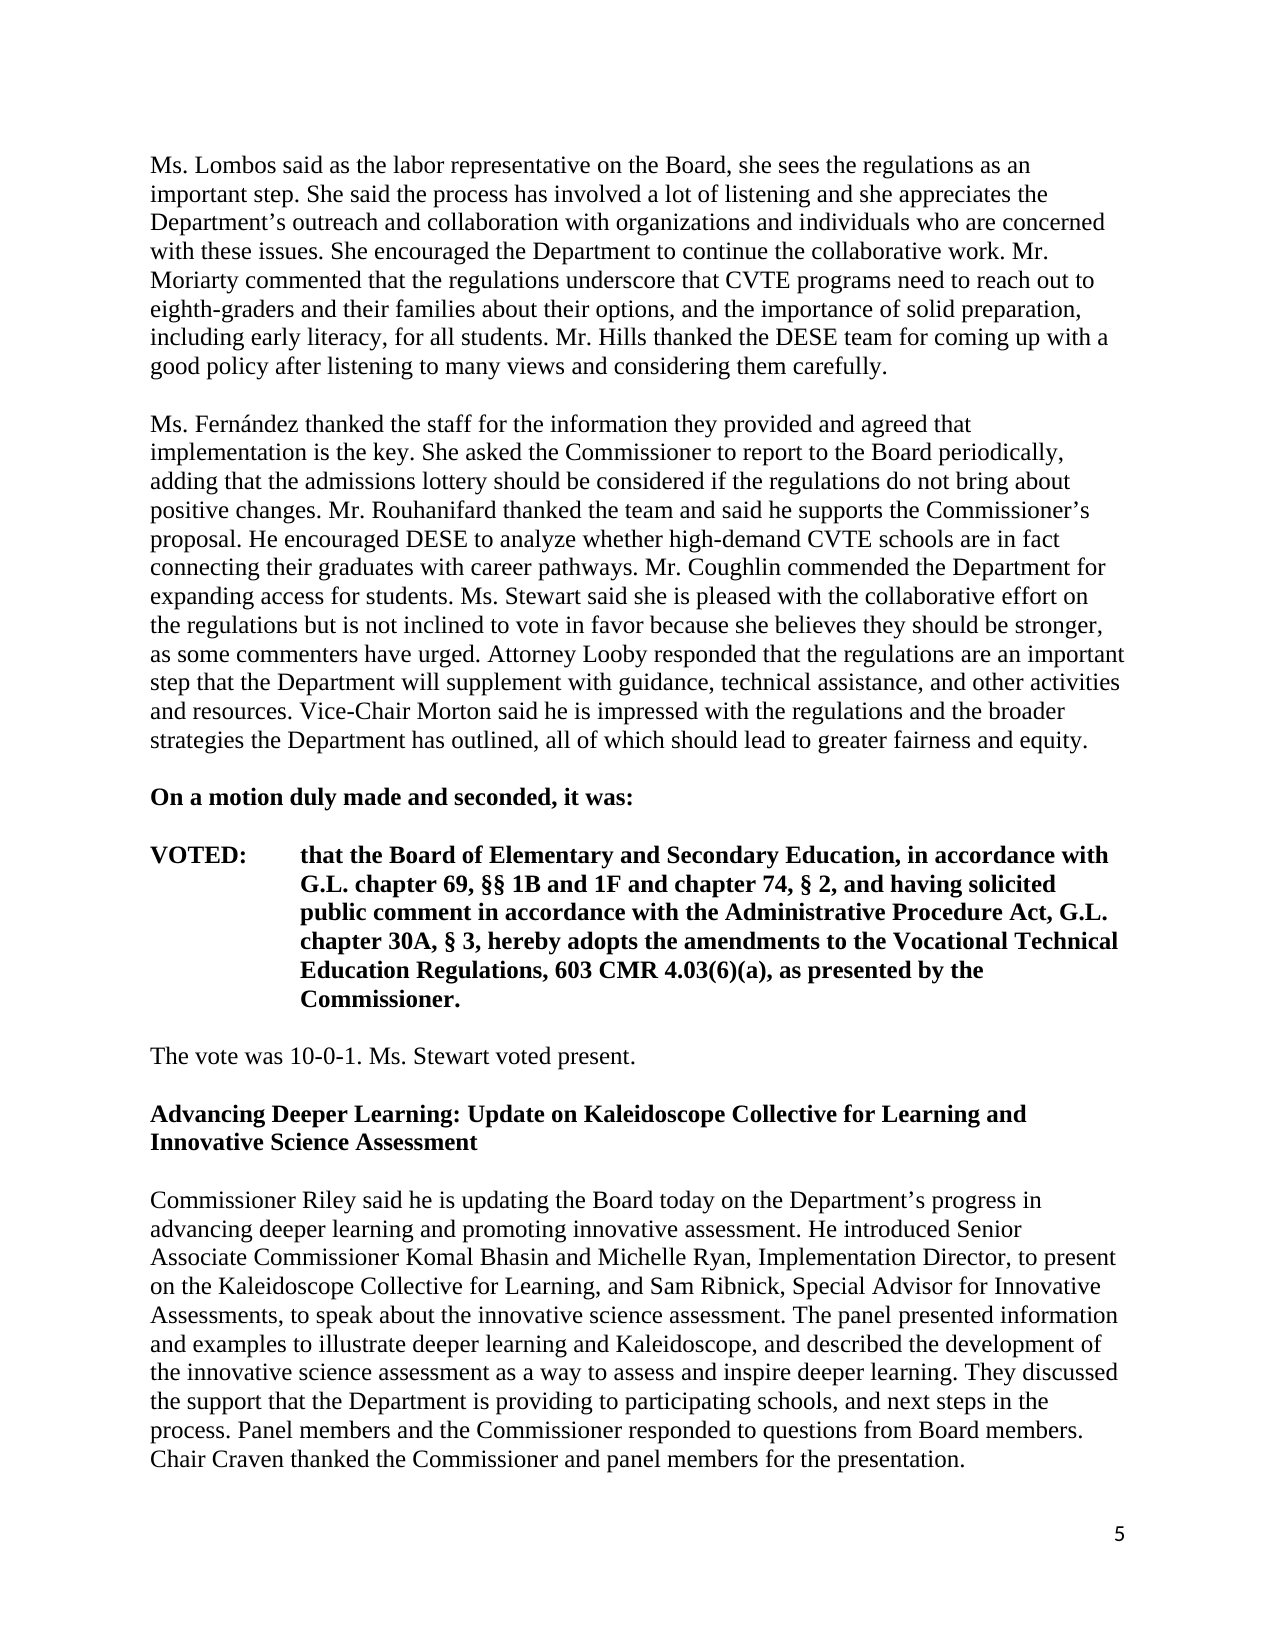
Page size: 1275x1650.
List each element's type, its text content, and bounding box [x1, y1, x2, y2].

text On a motion duly made and seconded, it was: [150, 782, 1125, 811]
text Ms. Fernández thanked the staff for the information they provided and agreed that implementation is the key. She asked the Commissioner to report to the Board periodically, adding that the admissions lottery should be considered if the regulations do not bring about positive changes. Mr. Rouhanifard thanked the team and said he supports the Commissioner’s proposal. He encouraged DESE to analyze whether high-demand CVTE schools are in fact connecting their graduates with career pathways. Mr. Coughlin commended the Department for expanding access for students. Ms. Stewart said she is pleased with the collaborative effort on the regulations but is not inclined to vote in favor because she believes they should be stronger, as some commenters have urged. Attorney Looby responded that the regulations are an important step that the Department will supplement with guidance, technical assistance, and other activities and resources. Vice-Chair Morton said he is impressed with the regulations and the broader strategies the Department has outlined, all of which should lead to greater fairness and equity. [150, 409, 1125, 754]
text The vote was 10-0-1. Ms. Stewart voted present. [150, 1041, 1125, 1070]
text Advancing Deeper Learning: Update on Kaleidoscope Collective for Learning and Innovative Science Assessment [150, 1099, 1125, 1156]
text Ms. Lombos said as the labor representative on the Board, she sees the regulations as an important step. She said the process has involved a lot of listening and she appreciates the Department’s outreach and collaboration with organizations and individuals who are concerned with these issues. She encouraged the Department to continue the collaborative work. Mr. Moriarty commented that the regulations underscore that CVTE programs need to reach out to eighth-graders and their families about their options, and the importance of solid preparation, including early literacy, for all students. Mr. Hills thanked the DESE team for coming up with a good policy after listening to many views and considering them carefully. [150, 150, 1125, 380]
text VOTED: that the Board of Elementary and Secondary Education, in accordance with G.L. chapter 69, §§ 1B and 1F and chapter 74, § 2, and having solicited public comment in accordance with the Administrative Procedure Act, G.L. chapter 30A, § 3, hereby adopts the amendments to the Vocational Technical Education Regulations, 603 CMR 4.03(6)(a), as presented by the Commissioner. [150, 840, 1125, 1012]
text Commissioner Riley said he is updating the Board today on the Department’s progress in advancing deeper learning and promoting innovative assessment. He introduced Senior Associate Commissioner Komal Bhasin and Michelle Ryan, Implementation Director, to present on the Kaleidoscope Collective for Learning, and Sam Ribnick, Special Advisor for Innovative Assessments, to speak about the innovative science assessment. The panel presented information and examples to illustrate deeper learning and Kaleidoscope, and described the development of the innovative science assessment as a way to assess and inspire deeper learning. They discussed the support that the Department is providing to participating schools, and next steps in the process. Panel members and the Commissioner responded to questions from Board members. Chair Craven thanked the Commissioner and panel members for the presentation. [150, 1185, 1125, 1472]
